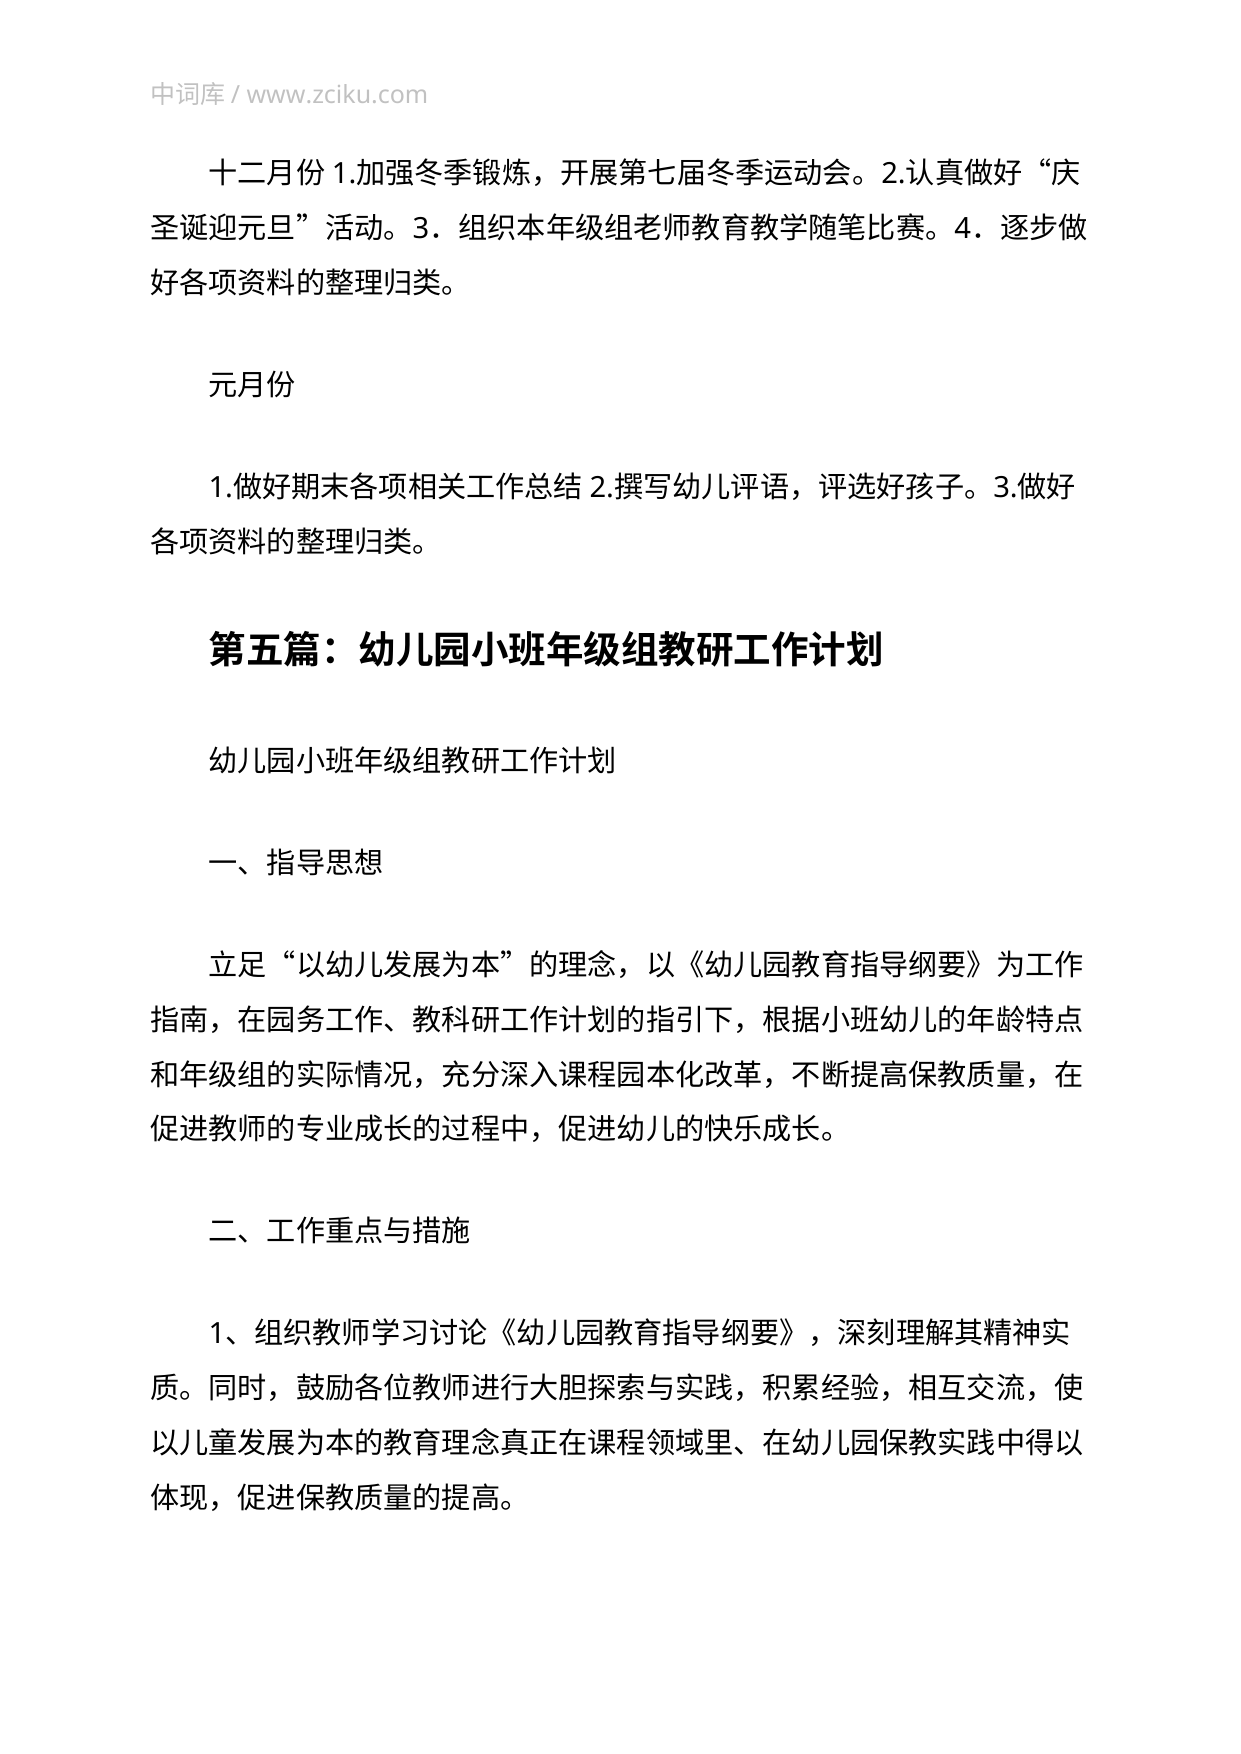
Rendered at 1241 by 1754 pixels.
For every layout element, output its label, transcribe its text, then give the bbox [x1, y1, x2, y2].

text 幼儿园小班年级组教研工作计划 [150, 738, 1090, 780]
text 一、指导思想 [150, 839, 1090, 882]
text 十二月份 1.加强冬季锻炼，开展第七届冬季运动会。2.认真做好“庆圣诞迎元旦”活动。3．组织本年级组老师教育教学随笔比赛。4．逐步做好各项资料的整理归类。 [150, 150, 1090, 302]
text 立足“以幼儿发展为本”的理念，以《幼儿园教育指导纲要》为工作指南，在园务工作、教科研工作计划的指引下，根据小班幼儿的年龄特点和年级组的实际情况，充分深入课程园本化改革，不断提高保教质量，在促进教师的专业成长的过程中，促进幼儿的快乐成长。 [150, 941, 1090, 1148]
text 元月份 [150, 362, 1090, 404]
text 第五篇：幼儿园小班年级组教研工作计划 [150, 620, 1090, 674]
text 二、工作重点与措施 [150, 1208, 1090, 1250]
text 1.做好期末各项相关工作总结 2.撰写幼儿评语，评选好孩子。3.做好各项资料的整理归类。 [150, 463, 1090, 561]
text 1、组织教师学习讨论《幼儿园教育指导纲要》，深刻理解其精神实质。同时，鼓励各位教师进行大胆探索与实践，积累经验，相互交流，使以儿童发展为本的教育理念真正在课程领域里、在幼儿园保教实践中得以体现，促进保教质量的提高。 [150, 1309, 1090, 1517]
